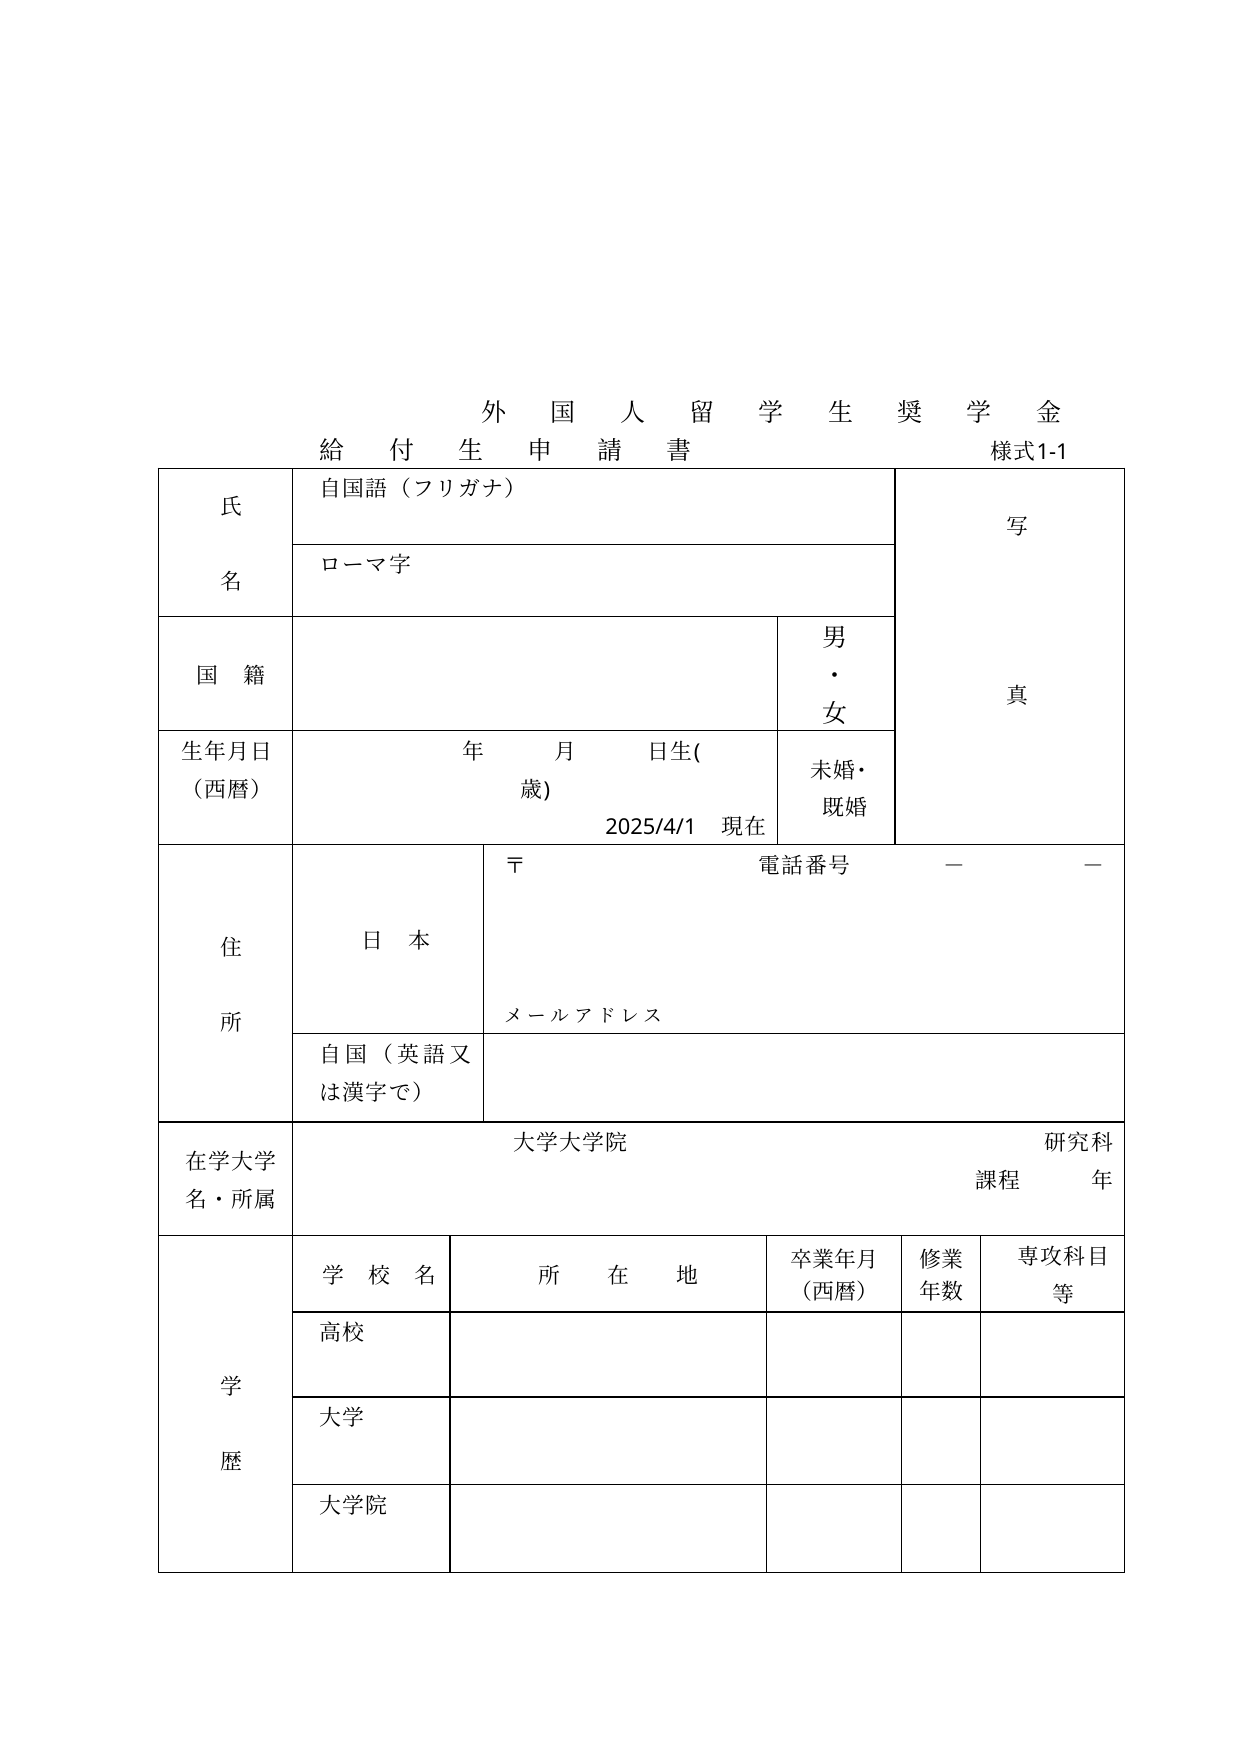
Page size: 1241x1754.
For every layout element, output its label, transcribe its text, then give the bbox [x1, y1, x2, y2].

table_cell 男・女 [778, 617, 894, 730]
table_cell 生年月日 （西暦） [159, 731, 292, 844]
table_cell 真 [896, 544, 1124, 844]
table_cell 大学院 [293, 1485, 449, 1572]
table_cell [767, 1485, 901, 1572]
table_cell [484, 1034, 1124, 1121]
table_cell [767, 1313, 901, 1396]
table_cell [451, 1313, 766, 1396]
table_cell 住 所 [159, 845, 292, 1121]
table_cell [981, 1485, 1124, 1572]
table_cell 年 月 日生( 歳) 2025/4/1 現在 [293, 731, 777, 844]
table_cell 学 校 名 [293, 1236, 449, 1311]
table_cell 自国（英語又は漢字で） [293, 1034, 483, 1121]
table_cell [451, 1485, 766, 1572]
table_cell 学 歴 [159, 1236, 292, 1572]
table_cell 〒 電話番号 － － メールアドレス [484, 845, 1124, 1033]
table_header 氏 名 [159, 469, 292, 616]
table_cell [293, 617, 777, 730]
table_cell 大学 [293, 1398, 449, 1484]
table_cell [981, 1398, 1124, 1484]
table_cell [902, 1485, 980, 1572]
table_cell 国 籍 [159, 617, 292, 730]
table_cell [981, 1313, 1124, 1396]
table_cell [451, 1398, 766, 1484]
table_cell 専攻科目等 [981, 1236, 1124, 1311]
table_cell 在学大学名・所属 [159, 1123, 292, 1235]
table_header 自国語（フリガナ） [293, 469, 894, 544]
table_cell [767, 1398, 901, 1484]
table_cell 修業年数 [902, 1236, 980, 1311]
table_cell 未婚･既婚 [778, 731, 894, 844]
table_cell 所 在 地 [451, 1236, 766, 1311]
table_cell [902, 1313, 980, 1396]
table_cell 卒業年月 （西暦） [767, 1236, 901, 1311]
table_cell 高校 [293, 1313, 449, 1396]
table_cell 大学大学院 研究科 課程 年 [293, 1123, 1124, 1235]
table_cell 日 本 [293, 845, 483, 1033]
table_cell ローマ字 [293, 545, 894, 616]
table_header 写 [896, 469, 1124, 544]
table_cell [902, 1398, 980, 1484]
text 外 国 人 留 学 生 奨 学 金 給 付 生 申 請 書 様式1-1 [158, 392, 1083, 467]
